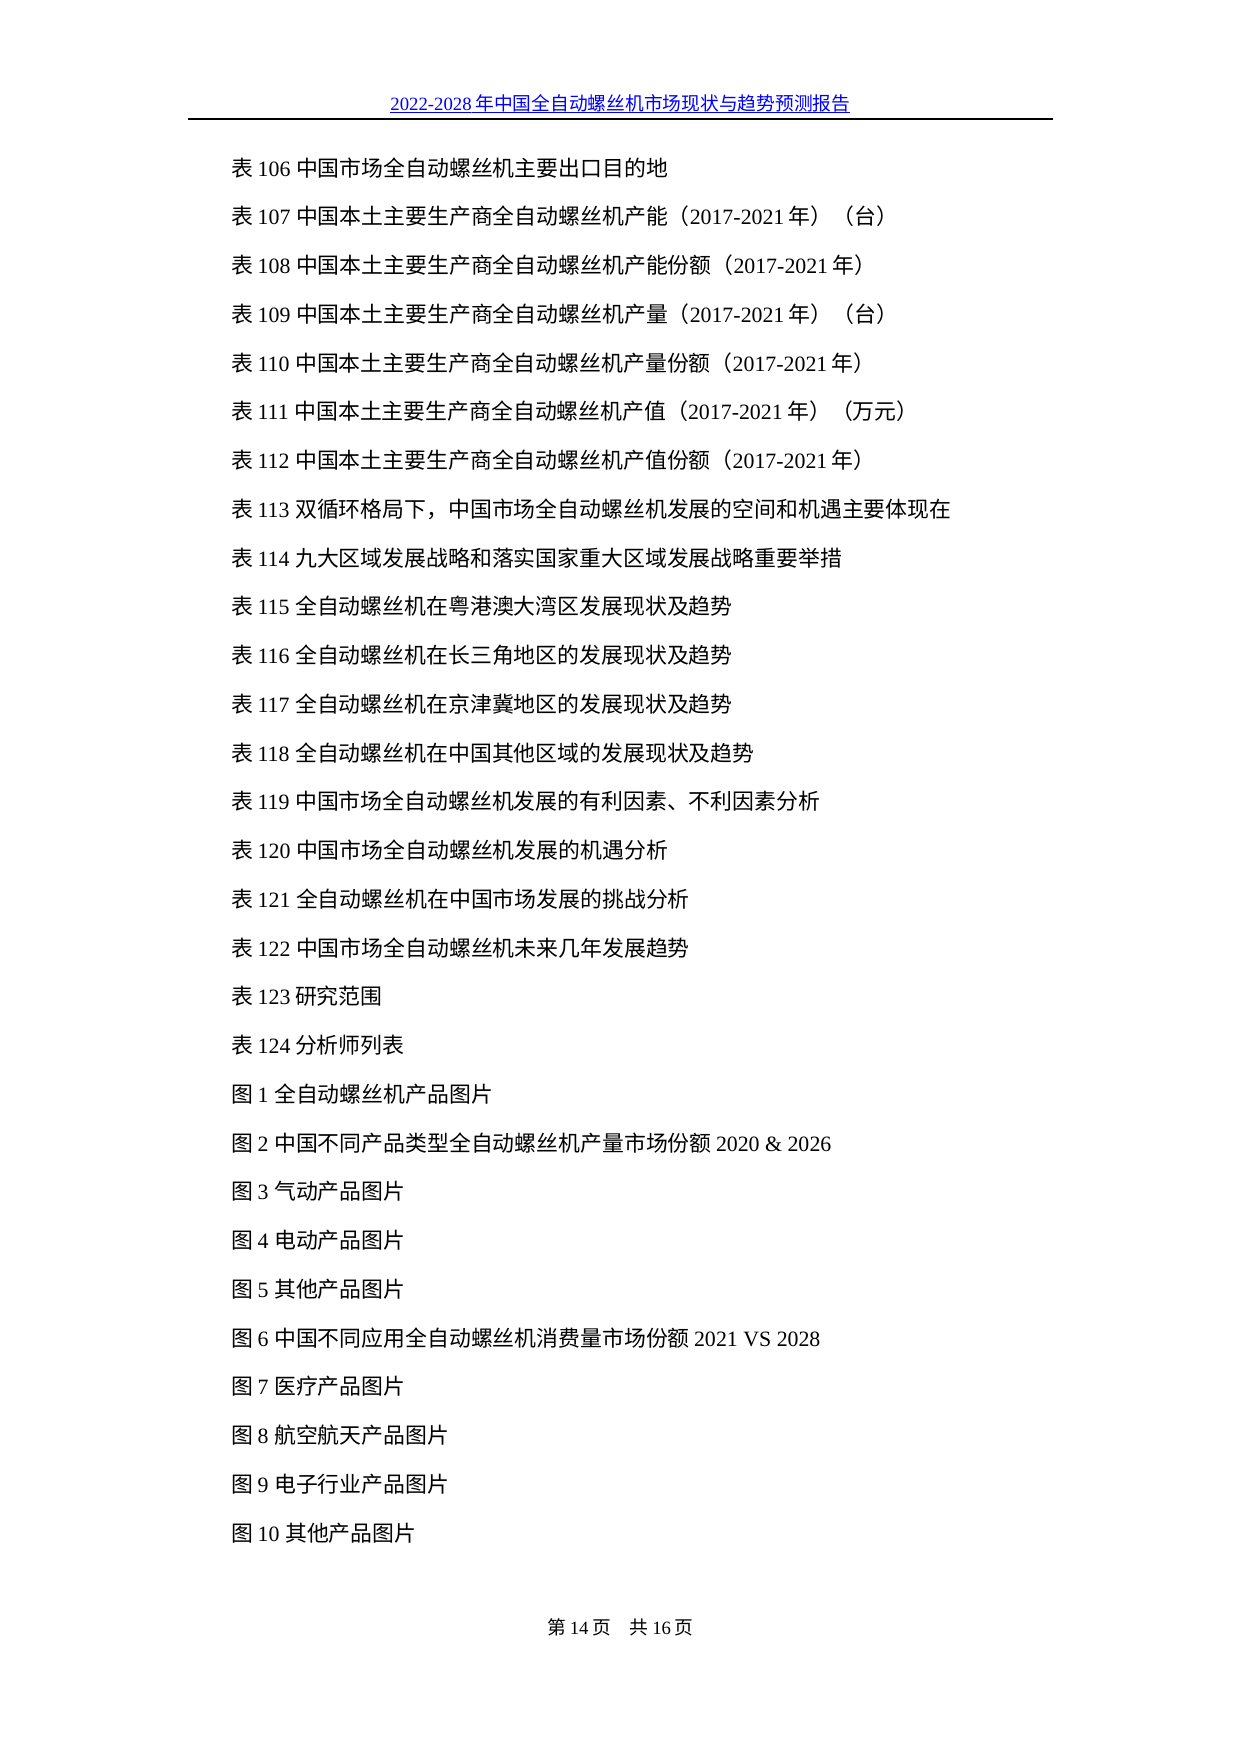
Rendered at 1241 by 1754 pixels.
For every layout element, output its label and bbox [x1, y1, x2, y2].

text [187, 150, 1053, 1548]
